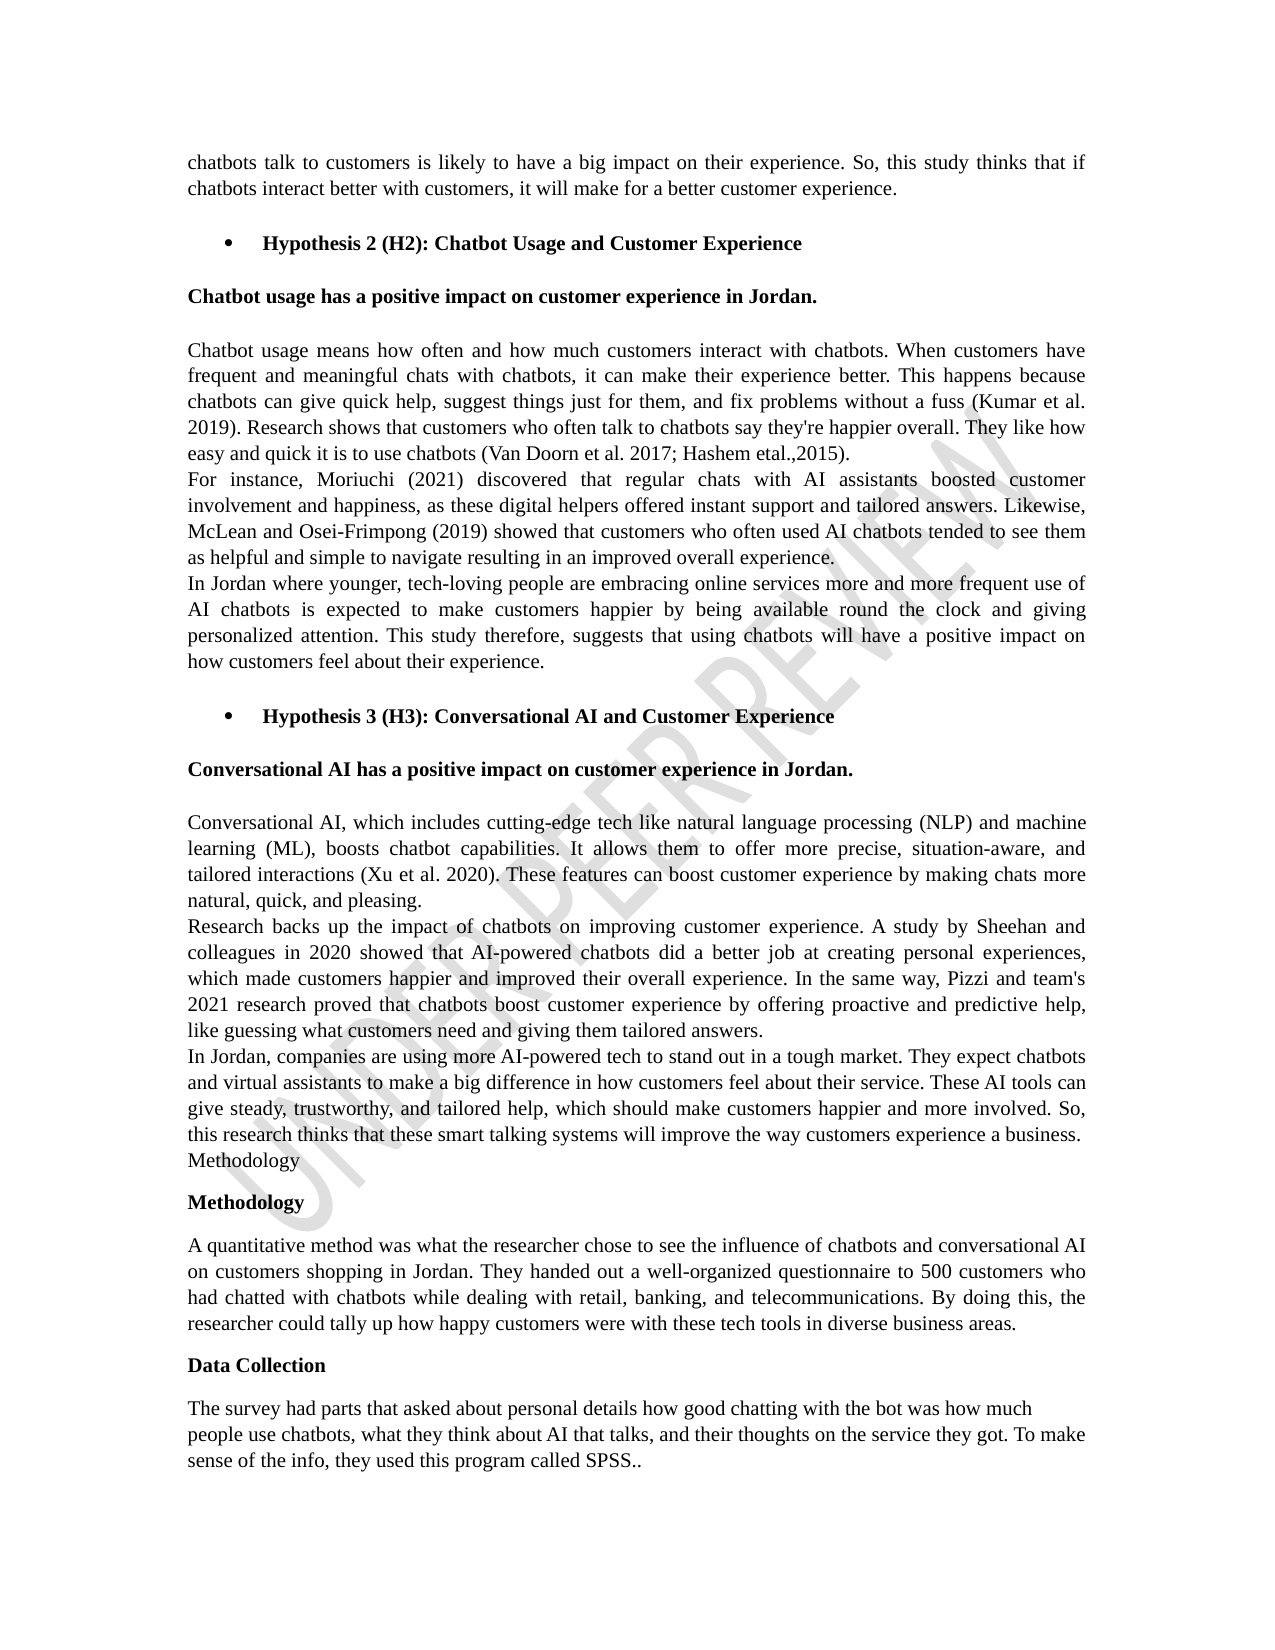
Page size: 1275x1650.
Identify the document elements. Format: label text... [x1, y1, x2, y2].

text Research backs up the impact of chatbots on improving customer experience. A study by Sheehan and colleagues in 2020 showed that AI-powered chatbots did a better job at creating personal experiences, which made customers happier and improved their overall experience. In the same way, Pizzi and team's 2021 research proved that chatbots boost customer experience by offering proactive and predictive help, like guessing what customers need and giving them tailored answers. [187, 914, 1087, 1042]
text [187, 150, 1087, 200]
text A quantitative method was what the researcher chose to see the influence of chatbots and conversational AI on customers shopping in Jordan. They handed out a well-organized questionnaire to 500 customers who had chatted with chatbots while dealing with retail, banking, and telecommunications. By doing this, the researcher could tally up how happy customers were with these tech tools in diverse business areas. [187, 1233, 1087, 1334]
text In Jordan, companies are using more AI-powered tech to stand out in a tough market. They expect chatbots and virtual assistants to make a big difference in how customers feel about their service. These AI tools can give steady, trustworthy, and tailored help, which should make customers happier and more involved. So, this research thinks that these smart talking systems will improve the way customers experience a business. [187, 1044, 1087, 1146]
text The survey had parts that asked about personal details how good chatting with the bot was how much people use chatbots, what they think about AI that talks, and their thoughts on the service they got. To make sense of the info, they used this program called SPSS.. [187, 1396, 1087, 1472]
text Methodology [187, 1190, 1087, 1214]
text For instance, Moriuchi (2021) discovered that regular chats with AI assistants boosted customer involvement and happiness, as these digital helpers offered instant support and tailored answers. Likewise, McLean and Osei-Frimpong (2019) showed that customers who often used AI chatbots tended to see them as helpful and simple to navigate resulting in an improved overall experience. [187, 467, 1087, 569]
text Data Collection [187, 1353, 1087, 1377]
text Conversational AI, which includes cutting-edge tech like natural language processing (NLP) and machine learning (ML), boosts chatbot capabilities. It allows them to offer more precise, situation-aware, and tailored interactions (Xu et al. 2020). These features can boost customer experience by making chats more natural, quick, and pleasing. [187, 810, 1087, 912]
text Methodology [187, 1147, 1087, 1172]
list Hypothesis 3 (H3): Conversational AI and Customer Experience [225, 704, 1087, 728]
text In Jordan where younger, tech-loving people are embracing online services more and more frequent use of AI chatbots is expected to make customers happier by being available round the clock and giving personalized attention. This study therefore, suggests that using chatbots will have a positive impact on how customers feel about their experience. [187, 571, 1087, 673]
text Chatbot usage has a positive impact on customer experience in Jordan. [187, 284, 1087, 308]
text Chatbot usage means how often and how much customers interact with chatbots. When customers have frequent and meaningful chats with chatbots, it can make their experience better. This happens because chatbots can give quick help, suggest things just for them, and fix problems without a fuss (Kumar et al. 2019). Research shows that customers who often talk to chatbots say they're happier overall. They like how easy and quick it is to use chatbots (Van Doorn et al. 2017; Hashem etal.,2015). [187, 337, 1087, 465]
list Hypothesis 2 (H2): Chatbot Usage and Customer Experience [225, 231, 1087, 255]
text Conversational AI has a positive impact on customer experience in Jordan. [187, 757, 1087, 781]
